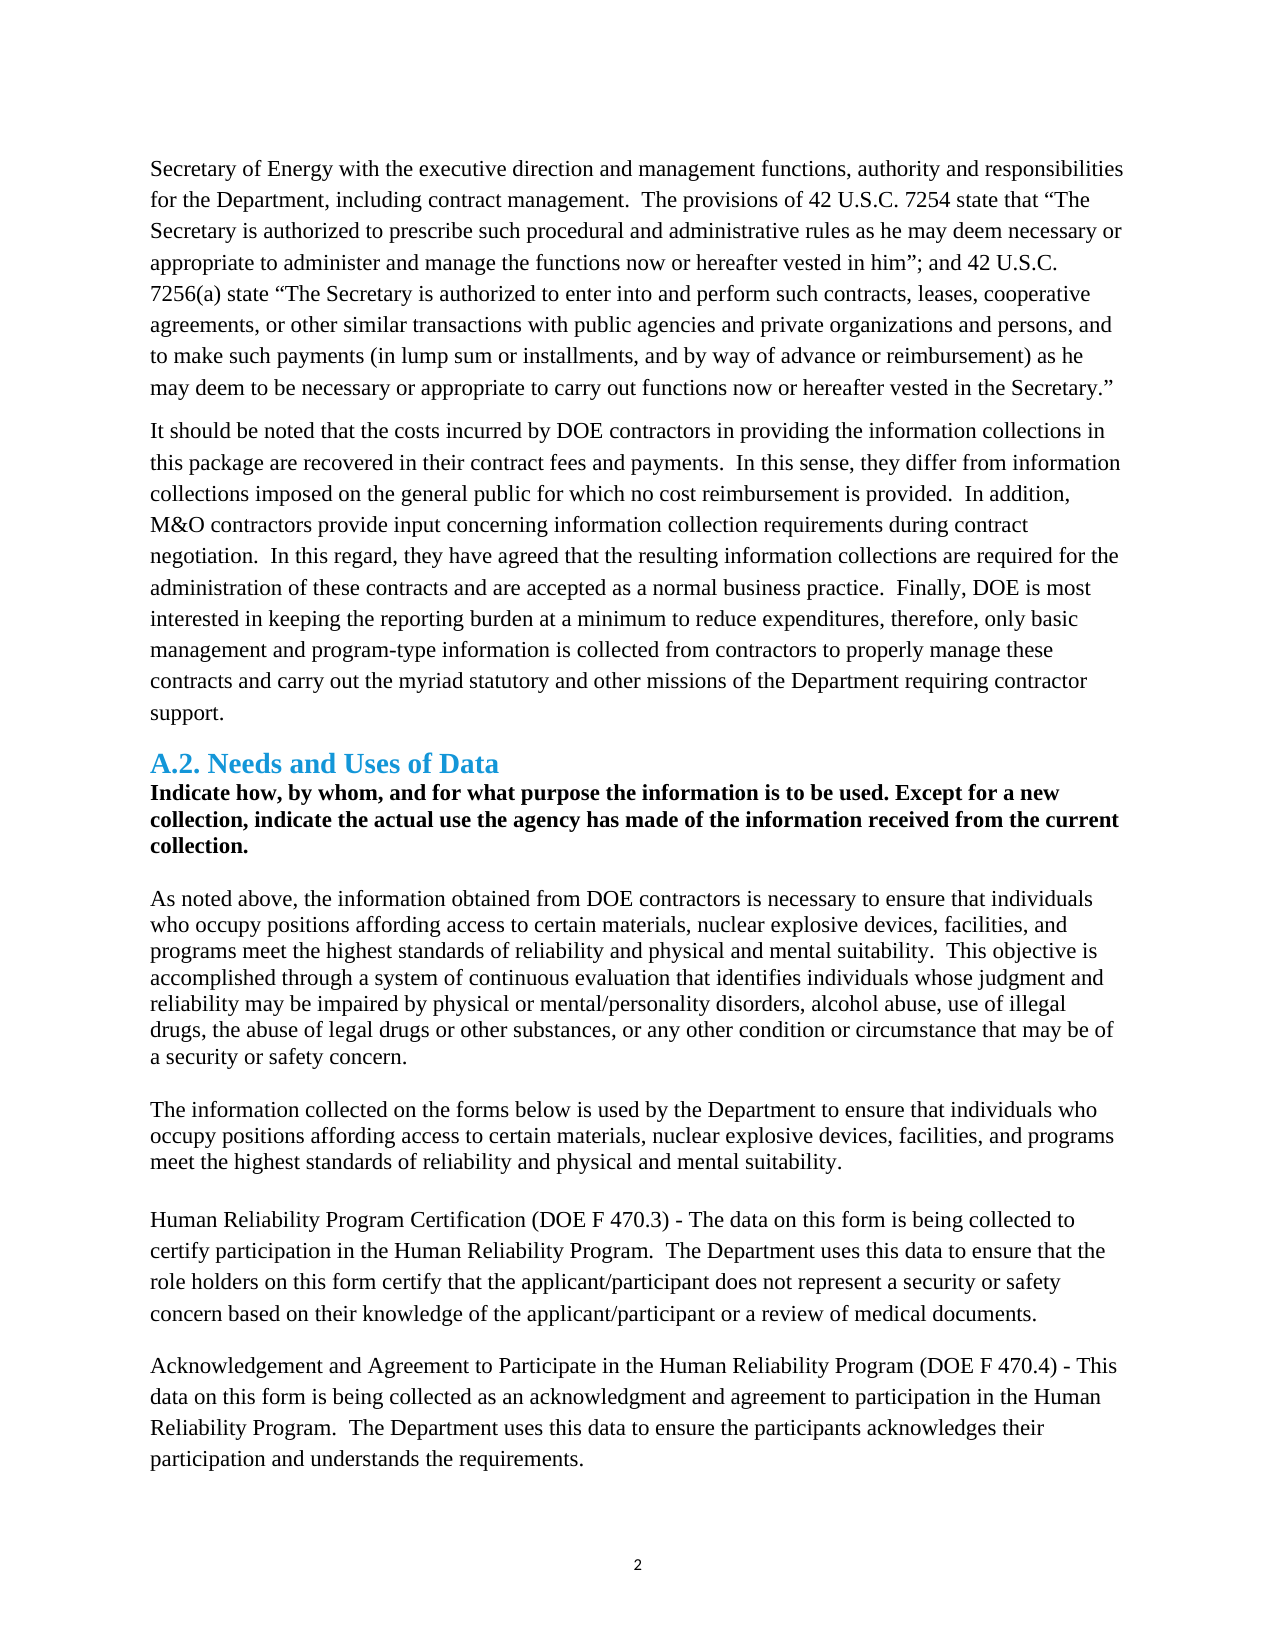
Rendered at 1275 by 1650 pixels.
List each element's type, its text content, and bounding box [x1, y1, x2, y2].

text Human Reliability Program Certification (DOE F 470.3) - The data on this form is being collected to certify participation in the Human Reliability Program. The Department uses this data to ensure that the role holders on this form certify that the applicant/participant does not represent a security or safety concern based on their knowledge of the applicant/participant or a review of medical documents. [150, 1201, 1125, 1326]
text The information collected on the forms below is used by the Department to ensure that individuals who occupy positions affording access to certain materials, nuclear explosive devices, facilities, and programs meet the highest standards of reliability and physical and mental suitability. [150, 1096, 1125, 1175]
text It should be noted that the costs incurred by DOE contractors in providing the information collections in this package are recovered in their contract fees and payments. In this sense, they differ from information collections imposed on the general public for which no cost reimbursement is provided. In addition, M&O contractors provide input concerning information collection requirements during contract negotiation. In this regard, they have agreed that the resulting information collections are required for the administration of these contracts and are accepted as a normal business practice. Finally, DOE is most interested in keeping the reporting burden at a minimum to reduce expenditures, therefore, only basic management and program-type information is collected from contractors to properly manage these contracts and carry out the myriad statutory and other missions of the Department requiring contractor support. [150, 412, 1125, 725]
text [150, 150, 1125, 400]
subtitle A.2. Needs and Uses of Data [150, 746, 1125, 779]
text As noted above, the information obtained from DOE contractors is necessary to ensure that individuals who occupy positions affording access to certain materials, nuclear explosive devices, facilities, and programs meet the highest standards of reliability and physical and mental suitability. This objective is accomplished through a system of continuous evaluation that identifies individuals whose judgment and reliability may be impaired by physical or mental/personality disorders, alcohol abuse, use of illegal drugs, the abuse of legal drugs or other substances, or any other condition or circumstance that may be of a security or safety concern. [150, 885, 1125, 1069]
text Acknowledgement and Agreement to Participate in the Human Reliability Program (DOE F 470.4) - This data on this form is being collected as an acknowledgment and agreement to participation in the Human Reliability Program. The Department uses this data to ensure the participants acknowledges their participation and understands the requirements. [150, 1347, 1125, 1472]
text Indicate how, by whom, and for what purpose the information is to be used. Except for a new collection, indicate the actual use the agency has made of the information received from the current collection. [150, 779, 1125, 858]
